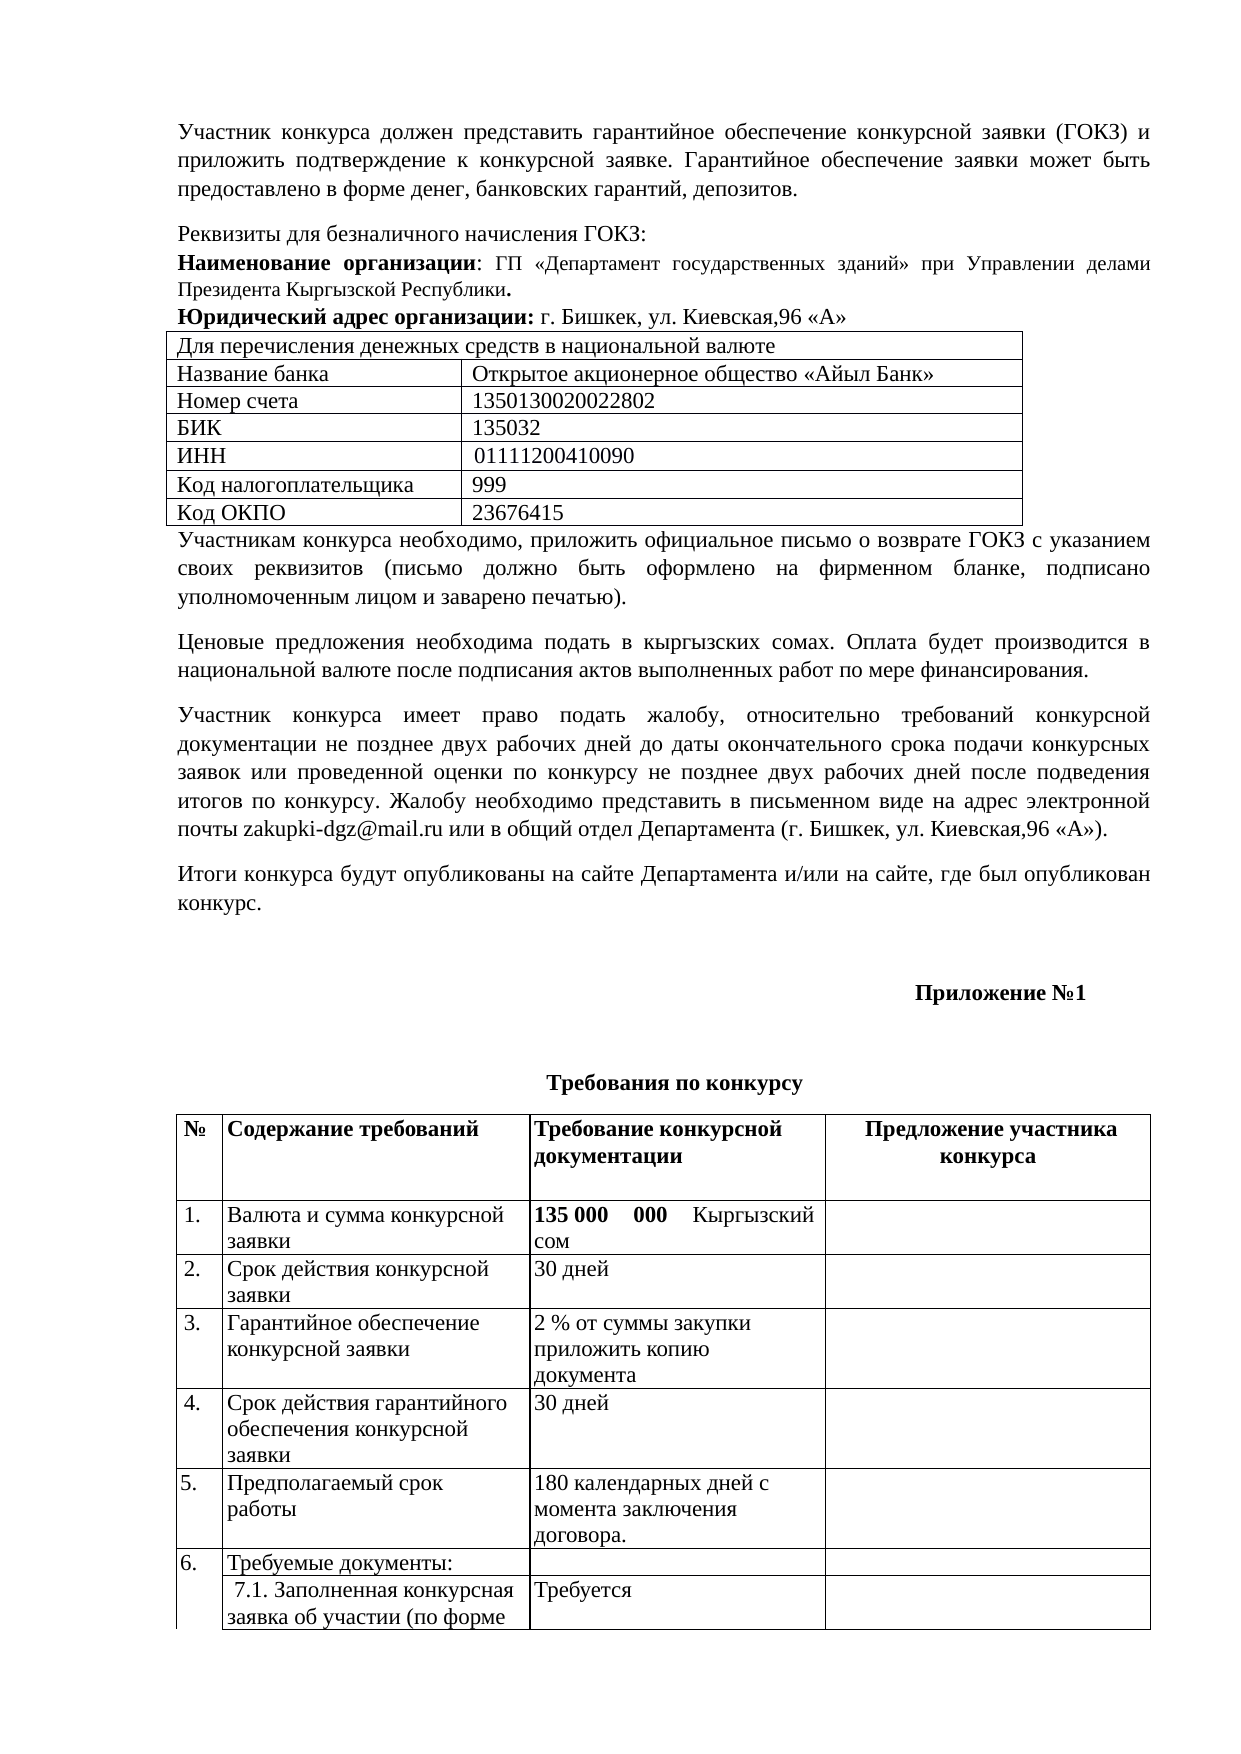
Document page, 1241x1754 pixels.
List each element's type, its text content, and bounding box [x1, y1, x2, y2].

table_cell 30 дней [531, 1389, 825, 1468]
table_cell Название банка [167, 360, 461, 386]
table_cell 2. [177, 1255, 222, 1308]
table_cell Срок действия гарантийного обеспечения конкурсной заявки [223, 1389, 529, 1468]
text Участник конкурса имеет право подать жалобу, относительно требований конкурсной документации не позднее двух рабочих дней до даты окончательного срока подачи конкурсных заявок или проведенной оценки по конкурсу не позднее двух рабочих дней после подведения итогов по конкурсу. Жалобу необходимо представить в письменном виде на адрес электронной почты zakupki-dgz@mail.ru или в общий отдел Департамента (г. Бишкек, ул. Киевская,96 «А»). [177, 702, 1152, 842]
table_header Требование конкурсной документации [531, 1115, 825, 1200]
table_cell 01111200410090 [462, 442, 1022, 470]
table_cell Гарантийное обеспечение конкурсной заявки [223, 1309, 529, 1388]
table_cell [826, 1469, 1150, 1548]
table_cell 6. 7. 8. 9. 10. 11. [177, 1549, 222, 1629]
table_cell 1350130020022802 [462, 387, 1022, 413]
table_cell 2 % от суммы закупки приложить копию документа [531, 1309, 825, 1388]
table_cell 3. [177, 1309, 222, 1388]
table_cell Номер счета [167, 387, 461, 413]
table_cell Срок действия конкурсной заявки [223, 1255, 529, 1308]
text Реквизиты для безналичного начисления ГОКЗ: [177, 220, 1152, 246]
table_cell 180 календарных дней с момента заключения договора. [531, 1469, 825, 1548]
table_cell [223, 1576, 529, 1629]
text Участникам конкурса необходимо, приложить официальное письмо о возврате ГОКЗ с указанием своих реквизитов (письмо должно быть оформлено на фирменном бланке, подписано уполномоченным лицом и заварено печатью). [177, 526, 1152, 609]
text Наименование организации: ГП «Департамент государственных зданий» при Управлении делами Президента Кыргызской Республики. [177, 248, 1152, 301]
table_cell [826, 1309, 1150, 1388]
table_cell 999 [462, 471, 1022, 498]
table_cell Код ОКПО [167, 499, 461, 525]
table_cell 1. [177, 1201, 222, 1254]
text Юридический адрес организации: г. Бишкек, ул. Киевская,96 «А» [177, 303, 1152, 329]
table_cell Предполагаемый срок работы [223, 1469, 529, 1548]
text Приложение №1 [177, 979, 1152, 1005]
table_header № [177, 1115, 222, 1200]
table_cell 4. [177, 1389, 222, 1468]
table_cell БИК [167, 414, 461, 441]
table_cell 135 000 000 Кыргызский сом [531, 1201, 825, 1254]
table_cell Валюта и сумма конкурсной заявки [223, 1201, 529, 1254]
table_cell Открытое акционерное общество «Айыл Банк» [462, 360, 1022, 386]
table_cell [826, 1389, 1150, 1468]
table_cell 5. [177, 1469, 222, 1548]
table_cell Код налогоплательщика [167, 471, 461, 498]
text Итоги конкурса будут опубликованы на сайте Департамента и/или на сайте, где был опубликован конкурс. [177, 860, 1152, 915]
text Участник конкурса должен представить гарантийное обеспечение конкурсной заявки (ГОКЗ) и приложить подтверждение к конкурсной заявке. Гарантийное обеспечение заявки может быть предоставлено в форме денег, банковских гарантий, депозитов. [177, 118, 1152, 201]
table_cell 135032 [462, 414, 1022, 441]
table_header Для перечисления денежных средств в национальной валюте [167, 332, 1022, 358]
table_cell Требуется [531, 1576, 825, 1629]
table_cell ИНН [167, 442, 461, 470]
table_cell 30 дней [531, 1255, 825, 1308]
table_cell Требуемые документы: [223, 1549, 529, 1575]
table_header Содержание требований [223, 1115, 529, 1200]
table_cell 23676415 [462, 499, 1022, 525]
table_cell [826, 1576, 1150, 1629]
table_cell [826, 1255, 1150, 1308]
table_header Предложение участника конкурса [826, 1115, 1150, 1200]
table_cell [531, 1549, 825, 1575]
table_cell [826, 1201, 1150, 1254]
table_cell [826, 1549, 1150, 1575]
text Ценовые предложения необходима подать в кыргызских сомах. Оплата будет производится в национальной валюте после подписания актов выполненных работ по мере финансирования. [177, 628, 1152, 683]
text Требования по конкурсу [472, 1069, 1152, 1096]
